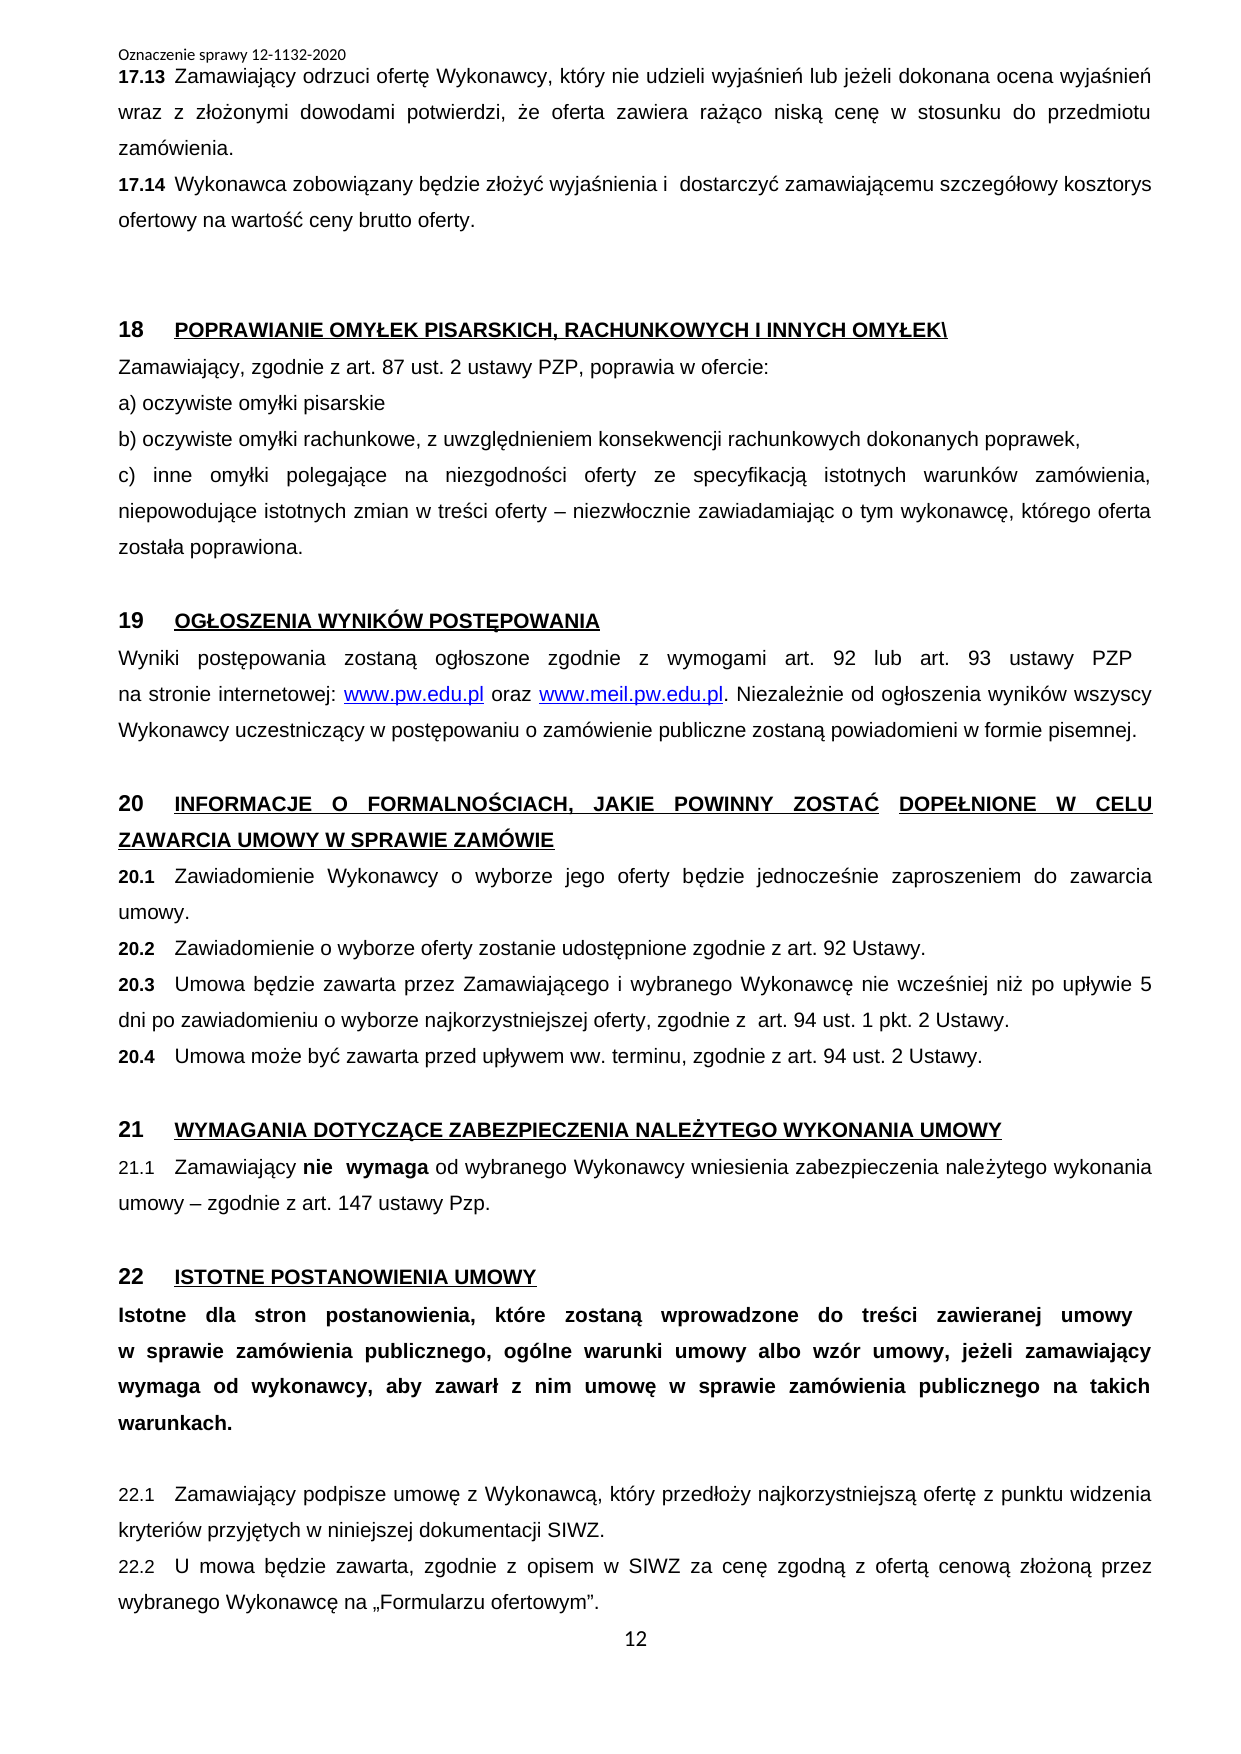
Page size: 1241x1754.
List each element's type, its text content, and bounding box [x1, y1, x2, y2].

text b) oczywiste omyłki rachunkowe, z uwzględnieniem konsekwencji rachunkowych dokonanych poprawek, [118, 427, 1152, 451]
list POPRAWIANIE OMYŁEK PISARSKICH, RACHUNKOWYCH I INNYCH OMYŁEK\ [118, 316, 1152, 342]
text Istotne dla stron postanowienia, które zostaną wprowadzone do treści zawieranej umowy w sprawie zamówienia publicznego, ogólne warunki umowy albo wzór umowy, jeżeli zamawiający wymaga od wykonawcy, aby zawarł z nim umowę w sprawie zamówienia publicznego na takich warunkach. [118, 1302, 1152, 1434]
list OGŁOSZENIA WYNIKÓW POSTĘPOWANIA [118, 607, 1152, 633]
text c) inne omyłki polegające na niezgodności oferty ze specyfikacją istotnych warunków zamówienia, niepowodujące istotnych zmian w treści oferty – niezwłocznie zawiadamiając o tym wykonawcę, którego oferta została poprawiona. [118, 463, 1152, 559]
list INFORMACJE O FORMALNOŚCIACH, JAKIE POWINNY ZOSTAĆ DOPEŁNIONE W CELU ZAWARCIA UMOWY W SPRAWIE ZAMÓWIE [118, 790, 1152, 852]
list Wykonawca zobowiązany będzie złożyć wyjaśnienia i dostarczyć zamawiającemu szczegółowy kosztorys ofertowy na wartość ceny brutto oferty. [118, 172, 1152, 232]
text a) oczywiste omyłki pisarskie [118, 391, 1152, 415]
list Umowa może być zawarta przed upływem ww. terminu, zgodnie z art. 94 ust. 2 Ustawy. [118, 1044, 1152, 1068]
text Wyniki postępowania zostaną ogłoszone zgodnie z wymogami art. 92 lub art. 93 ustawy PZP na stronie internetowej: www.pw.edu.pl oraz www.meil.pw.edu.pl. Niezależnie od ogłoszenia wyników wszyscy Wykonawcy uczestniczący w postępowaniu o zamówienie publiczne zostaną powiadomieni w formie pisemnej. [118, 646, 1152, 742]
list ISTOTNE POSTANOWIENIA UMOWY [118, 1263, 1152, 1289]
list Zawiadomienie Wykonawcy o wyborze jego oferty będzie jednocześnie zaproszeniem do zawarcia umowy. [118, 864, 1152, 924]
list Zamawiający nie wymaga od wybranego Wykonawcy wniesienia zabezpieczenia należytego wykonania umowy – zgodnie z art. 147 ustawy Pzp. [118, 1155, 1152, 1215]
list WYMAGANIA DOTYCZĄCE ZABEZPIECZENIA NALEŻYTEGO WYKONANIA UMOWY [118, 1116, 1152, 1142]
list Zamawiający podpisze umowę z Wykonawcą, który przedłoży najkorzystniejszą ofertę z punktu widzenia kryteriów przyjętych w niniejszej dokumentacji SIWZ. [118, 1482, 1152, 1542]
text Zamawiający, zgodnie z art. 87 ust. 2 ustawy PZP, poprawia w ofercie: [118, 355, 1152, 379]
list U mowa będzie zawarta, zgodnie z opisem w SIWZ za cenę zgodną z ofertą cenową złożoną przez wybranego Wykonawcę na „Formularzu ofertowym”. [118, 1554, 1152, 1614]
list Zamawiający odrzuci ofertę Wykonawcy, który nie udzieli wyjaśnień lub jeżeli dokonana ocena wyjaśnień wraz z złożonymi dowodami potwierdzi, że oferta zawiera rażąco niską cenę w stosunku do przedmiotu zamówienia. [118, 64, 1152, 160]
list Umowa będzie zawarta przez Zamawiającego i wybranego Wykonawcę nie wcześniej niż po upływie 5 dni po zawiadomieniu o wyborze najkorzystniejszej oferty, zgodnie z art. 94 ust. 1 pkt. 2 Ustawy. [118, 972, 1152, 1032]
list Zawiadomienie o wyborze oferty zostanie udostępnione zgodnie z art. 92 Ustawy. [118, 936, 1152, 960]
